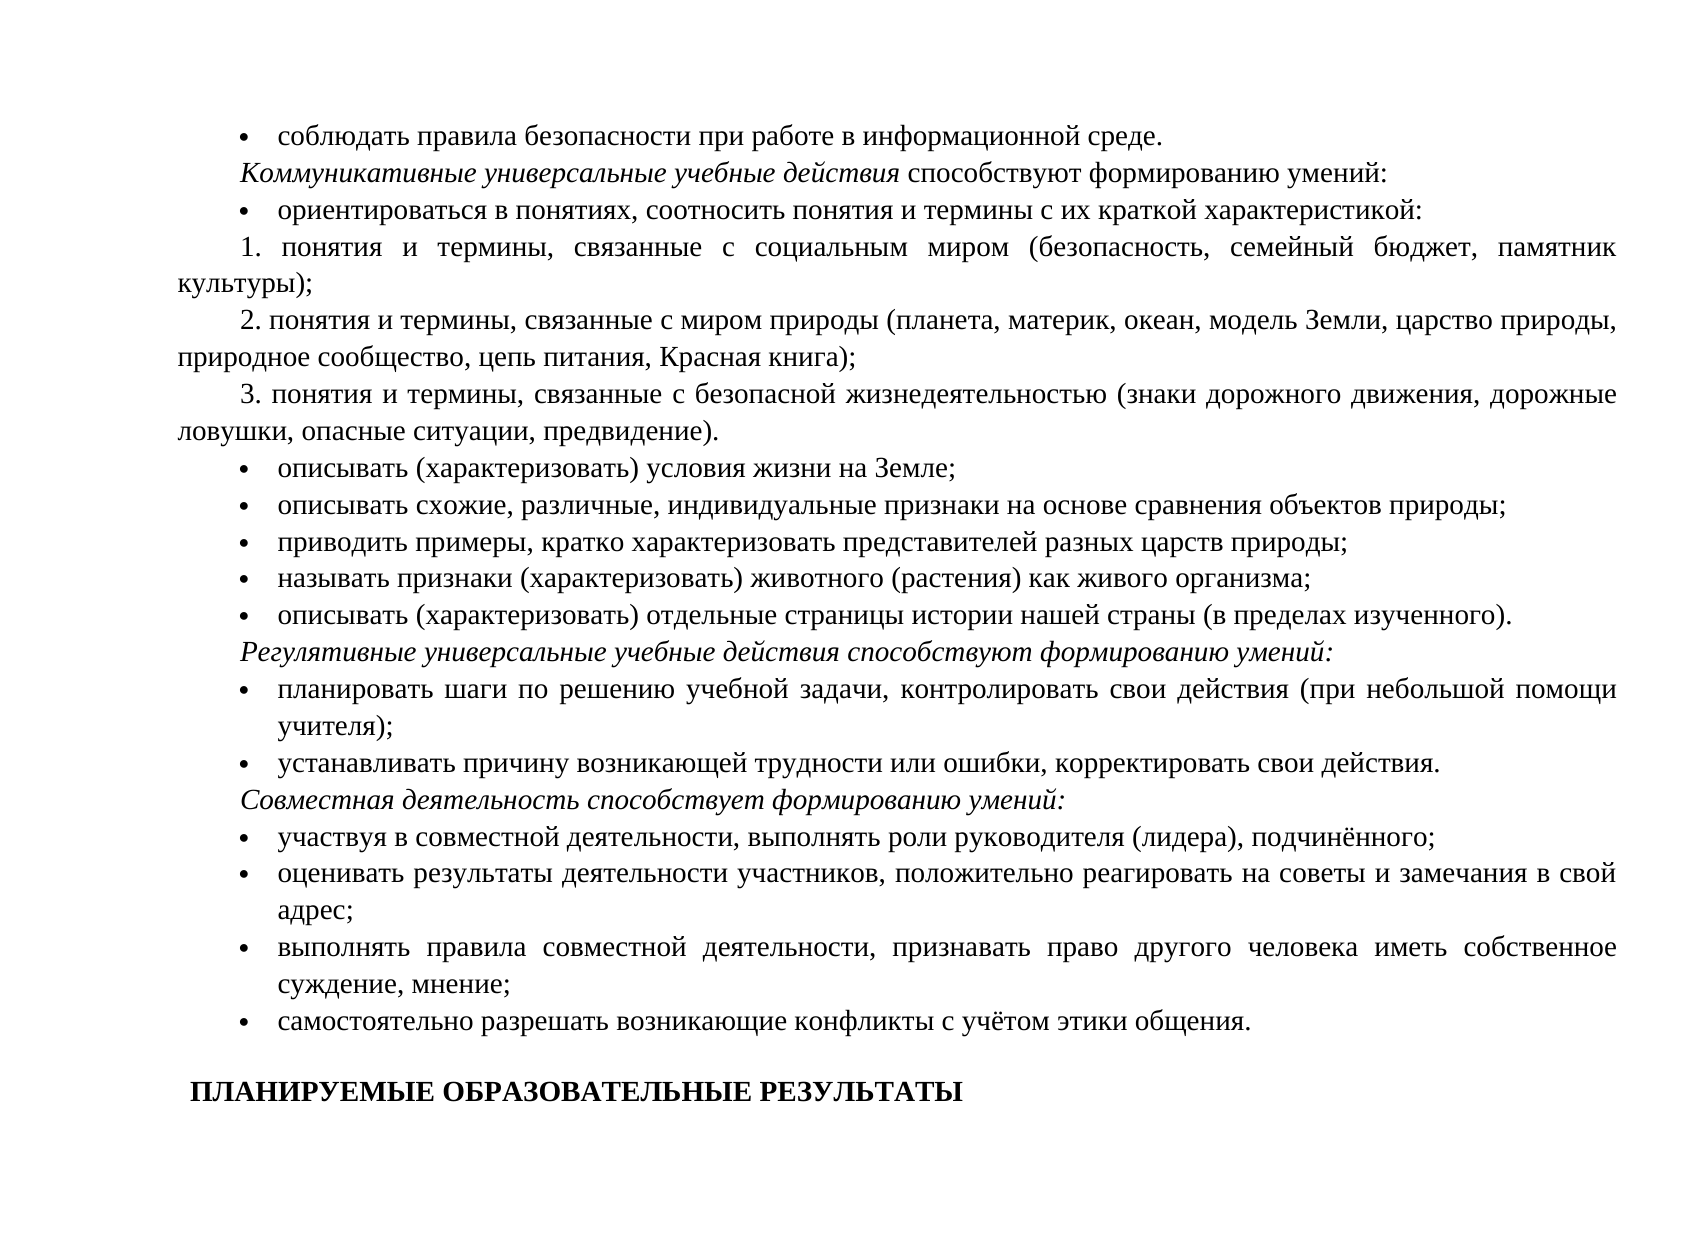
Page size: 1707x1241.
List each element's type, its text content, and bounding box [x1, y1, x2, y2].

list выполнять правила совместной деятельности, признавать право другого человека иметь собственное суждение, мнение; [240, 929, 1618, 1000]
text Совместная деятельность способствует формированию умений: [177, 782, 1618, 815]
text Регулятивные универсальные учебные действия способствуют формированию умений: [177, 634, 1618, 668]
text 1. понятия и термины, связанные с социальным миром (безопасность, семейный бюджет, памятник культуры); [177, 229, 1618, 299]
list устанавливать причину возникающей трудности или ошибки, корректировать свои действия. [240, 745, 1618, 778]
list участвуя в совместной деятельности, выполнять роли руководителя (лидера), подчинённого; [240, 819, 1618, 852]
list ориентироваться в понятиях, соотносить понятия и термины с их краткой характеристикой: [240, 192, 1618, 225]
list самостоятельно разрешать возникающие конфликты с учётом этики общения. [240, 1003, 1618, 1037]
list называть признаки (характеризовать) животного (растения) как живого организма; [240, 561, 1618, 594]
text Коммуникативные универсальные учебные действия способствуют формированию умений: [177, 155, 1618, 188]
text 3. понятия и термины, связанные с безопасной жизнедеятельностью (знаки дорожного движения, дорожные ловушки, опасные ситуации, предвидение). [177, 376, 1618, 447]
list описывать (характеризовать) отдельные страницы истории нашей страны (в пределах изученного). [240, 597, 1618, 631]
list приводить примеры, кратко характеризовать представителей разных царств природы; [240, 524, 1618, 557]
list планировать шаги по решению учебной задачи, контролировать свои действия (при небольшой помощи учителя); [240, 671, 1618, 742]
list оценивать результаты деятельности участников, положительно реагировать на советы и замечания в свой адрес; [240, 856, 1618, 926]
text ПЛАНИРУЕМЫЕ ОБРАЗОВАТЕЛЬНЫЕ РЕЗУЛЬТАТЫ [190, 1074, 1618, 1108]
list описывать схожие, различные, индивидуальные признаки на основе сравнения объектов природы; [240, 487, 1618, 520]
text 2. понятия и термины, связанные с миром природы (планета, материк, океан, модель Земли, царство природы, природное сообщество, цепь питания, Красная книга); [177, 302, 1618, 373]
list описывать (характеризовать) условия жизни на Земле; [240, 450, 1618, 483]
list соблюдать правила безопасности при работе в информационной среде. [240, 118, 1618, 152]
